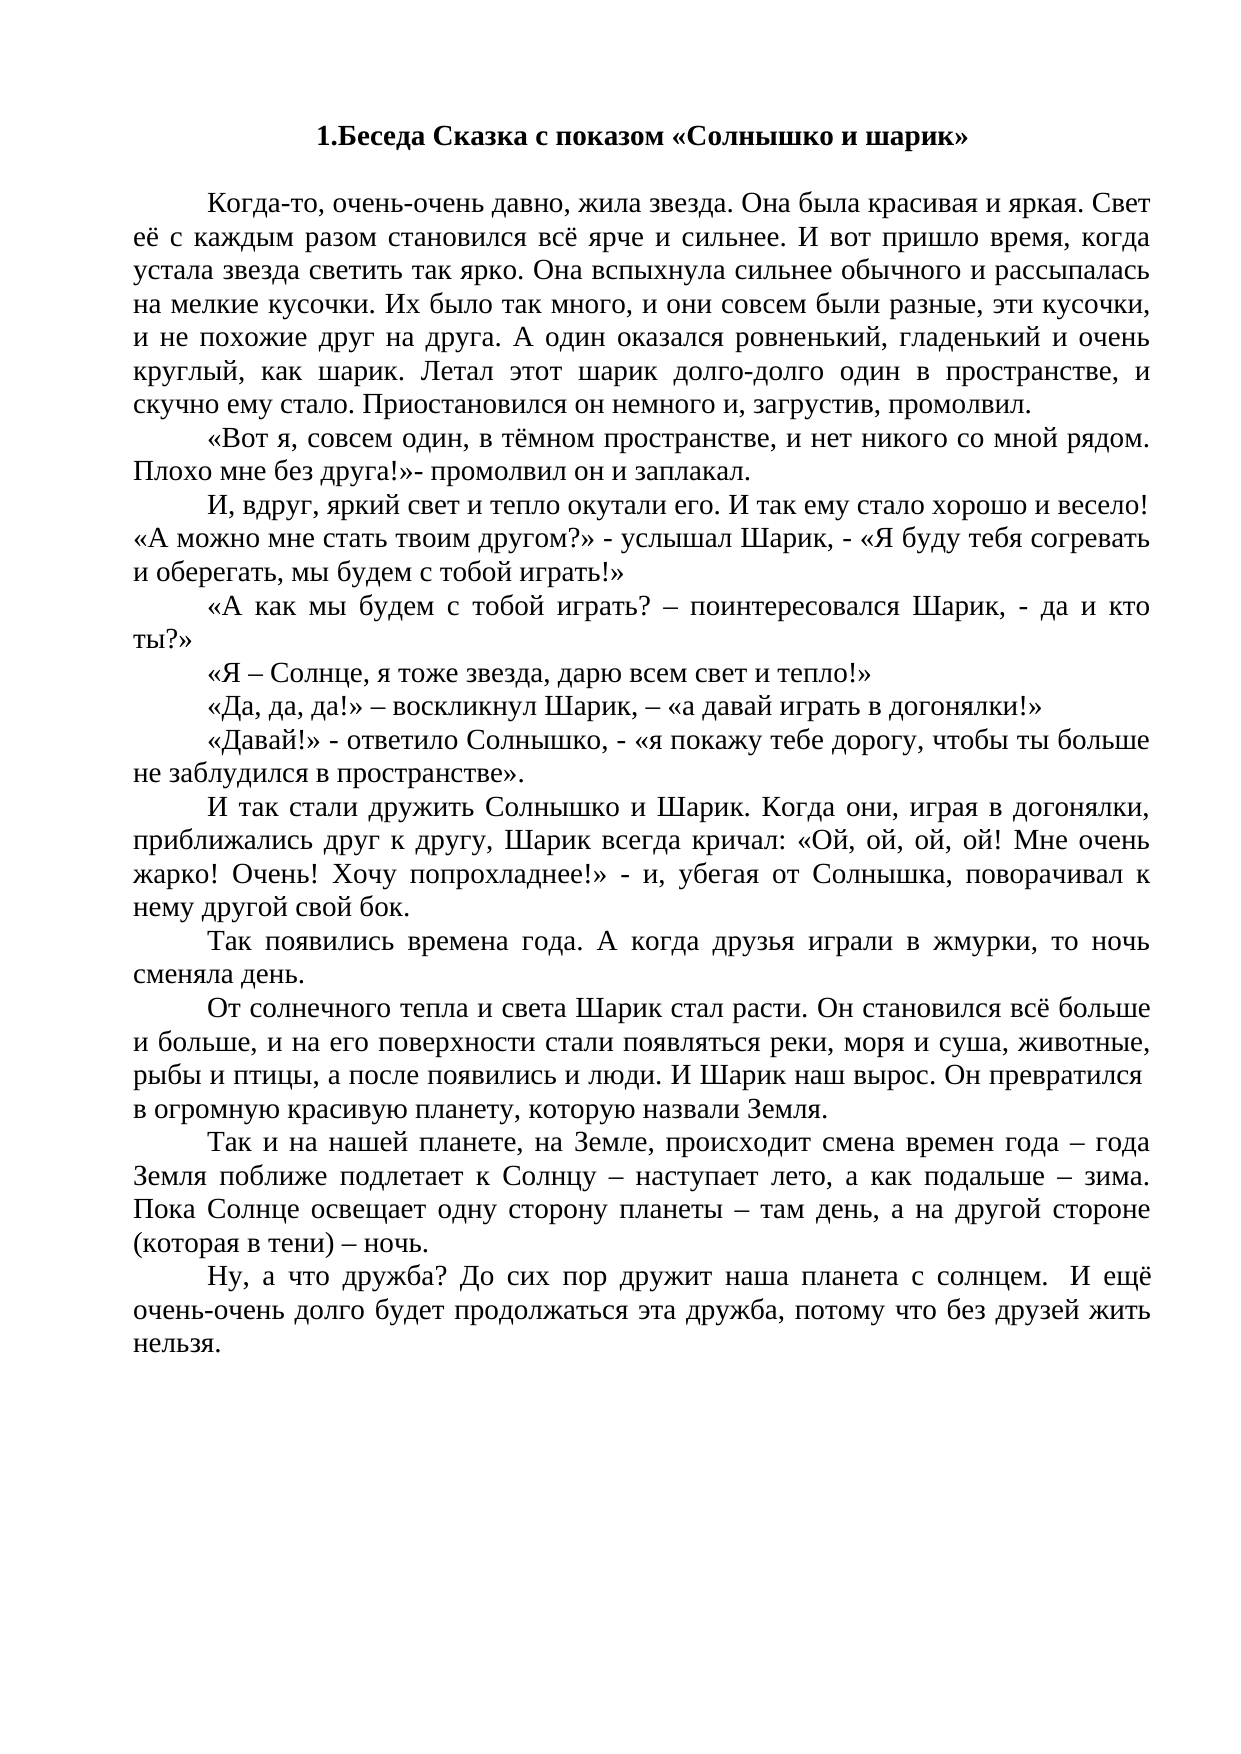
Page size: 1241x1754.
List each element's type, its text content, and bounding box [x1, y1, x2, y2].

text Ну, а что дружба? До сих пор дружит наша планета с солнцем. И ещё очень-очень долго будет продолжаться эта дружба, потому что без друзей жить нельзя. [133, 1258, 1152, 1359]
text «Я – Солнце, я тоже звезда, дарю всем свет и тепло!» [133, 655, 1152, 688]
text От солнечного тепла и света Шарик стал расти. Он становился всё больше и больше, и на его поверхности стали появляться реки, моря и суша, животные, рыбы и птицы, а после появились и люди. И Шарик наш вырос. Он превратился в огромную красивую планету, которую назвали Земля. [133, 990, 1152, 1124]
text «А как мы будем с тобой играть? – поинтересовался Шарик, - да и кто ты?» [133, 588, 1152, 655]
text Когда-то, очень-очень давно, жила звезда. Она была красивая и яркая. Свет её с каждым разом становился всё ярче и сильнее. И вот пришло время, когда устала звезда светить так ярко. Она вспыхнула сильнее обычного и рассыпалась на мелкие кусочки. Их было так много, и они совсем были разные, эти кусочки, и не похожие друг на друга. А один оказался ровненький, гладенький и очень круглый, как шарик. Летал этот шарик долго-долго один в пространстве, и скучно ему стало. Приостановился он немного и, загрустив, промолвил. [133, 185, 1152, 420]
text Так и на нашей планете, на Земле, происходит смена времен года – года Земля поближе подлетает к Солнцу – наступает лето, а как подальше – зима. Пока Солнце освещает одну сторону планеты – там день, а на другой стороне (которая в тени) – ночь. [133, 1124, 1152, 1258]
text «Да, да, да!» – воскликнул Шарик, – «а давай играть в догонялки!» [133, 688, 1152, 722]
text «Давай!» - ответило Солнышко, - «я покажу тебе дорогу, чтобы ты больше не заблудился в пространстве». [133, 722, 1152, 789]
text 1.Беседа Сказка с показом «Солнышко и шарик» [133, 118, 1152, 152]
text И, вдруг, яркий свет и тепло окутали его. И так ему стало хорошо и весело! [133, 487, 1152, 521]
text «А можно мне стать твоим другом?» - услышал Шарик, - «Я буду тебя согревать и оберегать, мы будем с тобой играть!» [133, 521, 1152, 588]
text Так появились времена года. А когда друзья играли в жмурки, то ночь сменяла день. [133, 923, 1152, 990]
text И так стали дружить Солнышко и Шарик. Когда они, играя в догонялки, приближались друг к другу, Шарик всегда кричал: «Ой, ой, ой, ой! Мне очень жарко! Очень! Хочу попрохладнее!» - и, убегая от Солнышка, поворачивал к нему другой свой бок. [133, 789, 1152, 923]
text «Вот я, совсем один, в тёмном пространстве, и нет никого со мной рядом. Плохо мне без друга!»- промолвил он и заплакал. [133, 420, 1152, 487]
